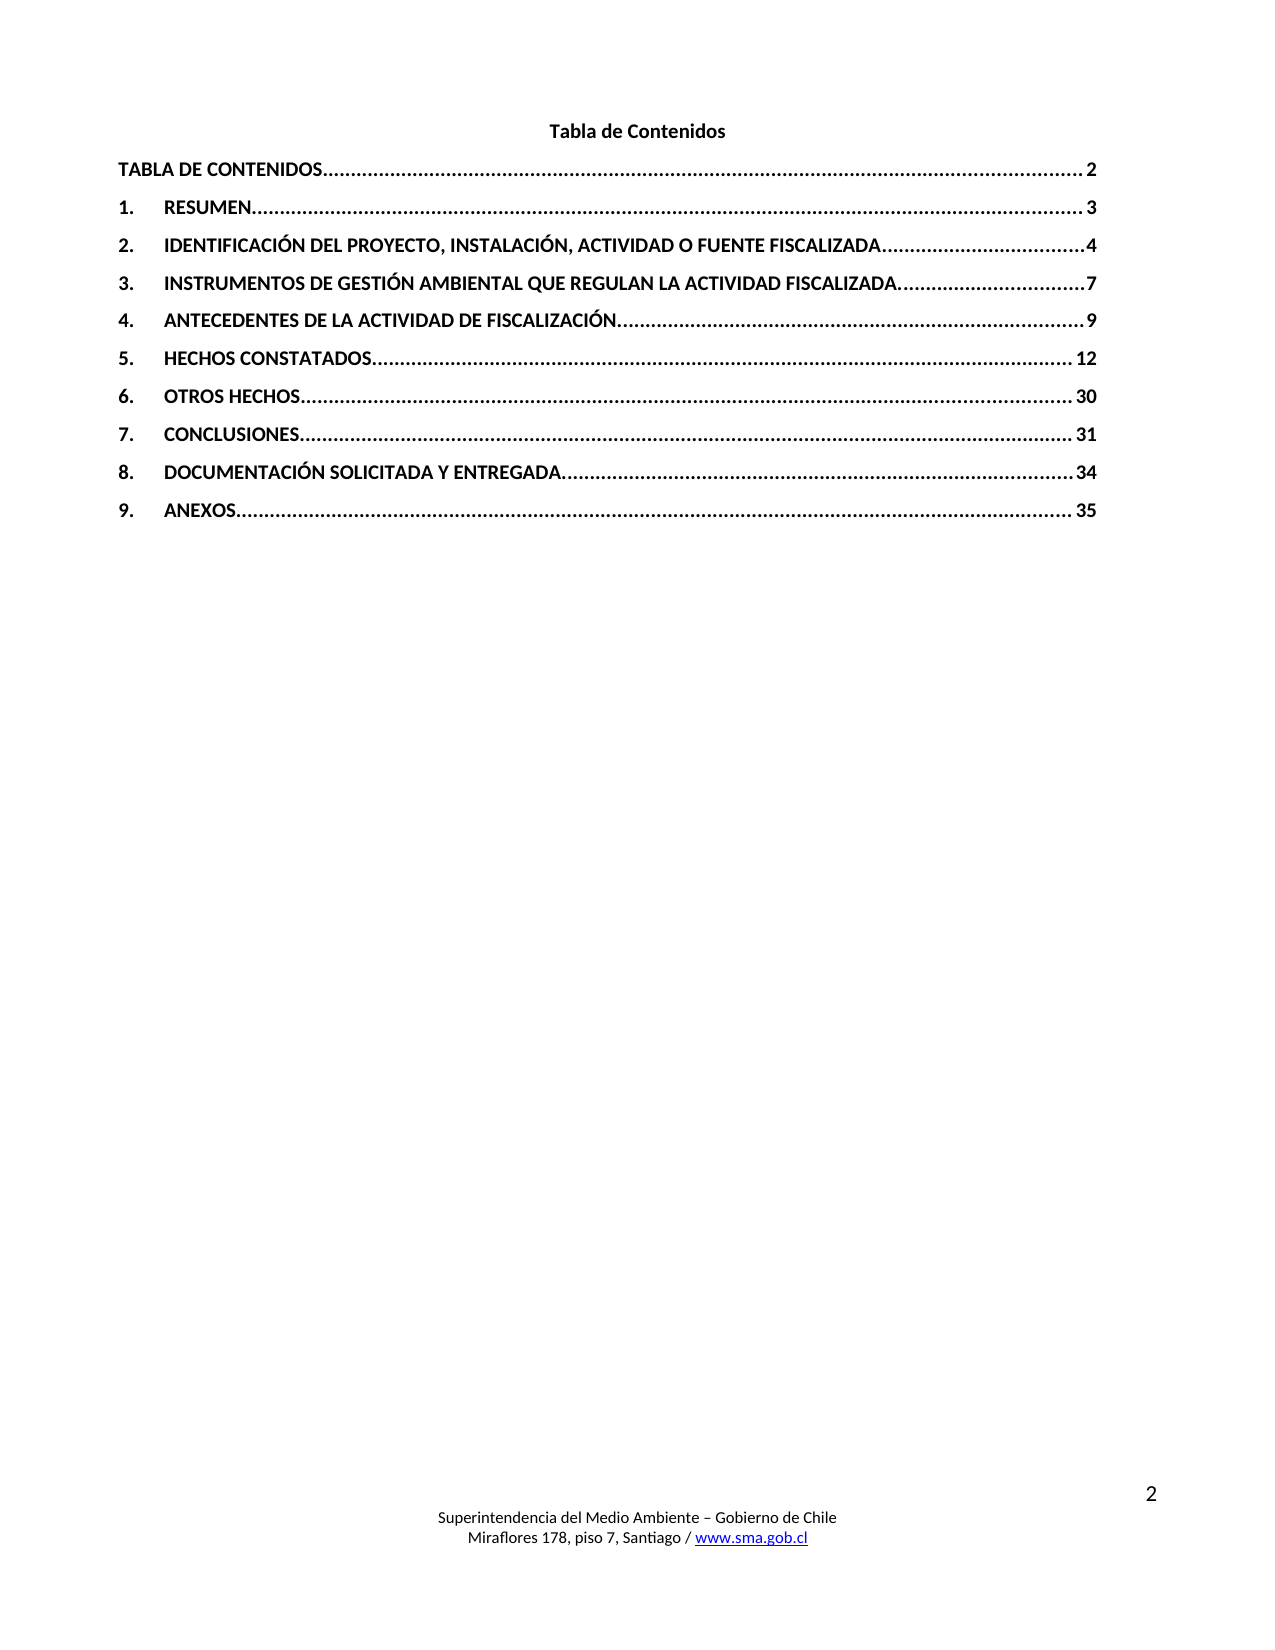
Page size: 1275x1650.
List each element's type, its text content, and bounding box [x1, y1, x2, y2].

text 6. OTROS HECHOS. 30 [118, 383, 1157, 409]
text 5. HECHOS CONSTATADOS. 12 [118, 346, 1157, 371]
subtitle Tabla de Contenidos [118, 118, 1157, 143]
text 8. DOCUMENTACIÓN SOLICITADA Y ENTREGADA. 34 [118, 459, 1157, 485]
text Tabla de Contenidos 2 [118, 156, 1157, 181]
text 4. ANTECEDENTES DE LA ACTIVIDAD DE FISCALIZACIÓN. 9 [118, 308, 1157, 333]
text 9. ANEXOS. 35 [118, 497, 1157, 523]
text 2. IDENTIFICACIÓN DEL PROYECTO, INSTALACIÓN, ACTIVIDAD O FUENTE FISCALIZADA 4 [118, 232, 1157, 257]
text 1. RESUMEN. 3 [118, 194, 1157, 219]
text 3. INSTRUMENTOS DE GESTIÓN AMBIENTAL QUE REGULAN LA ACTIVIDAD FISCALIZADA. 7 [118, 270, 1157, 295]
text 7. CONCLUSIONES. 31 [118, 421, 1157, 447]
